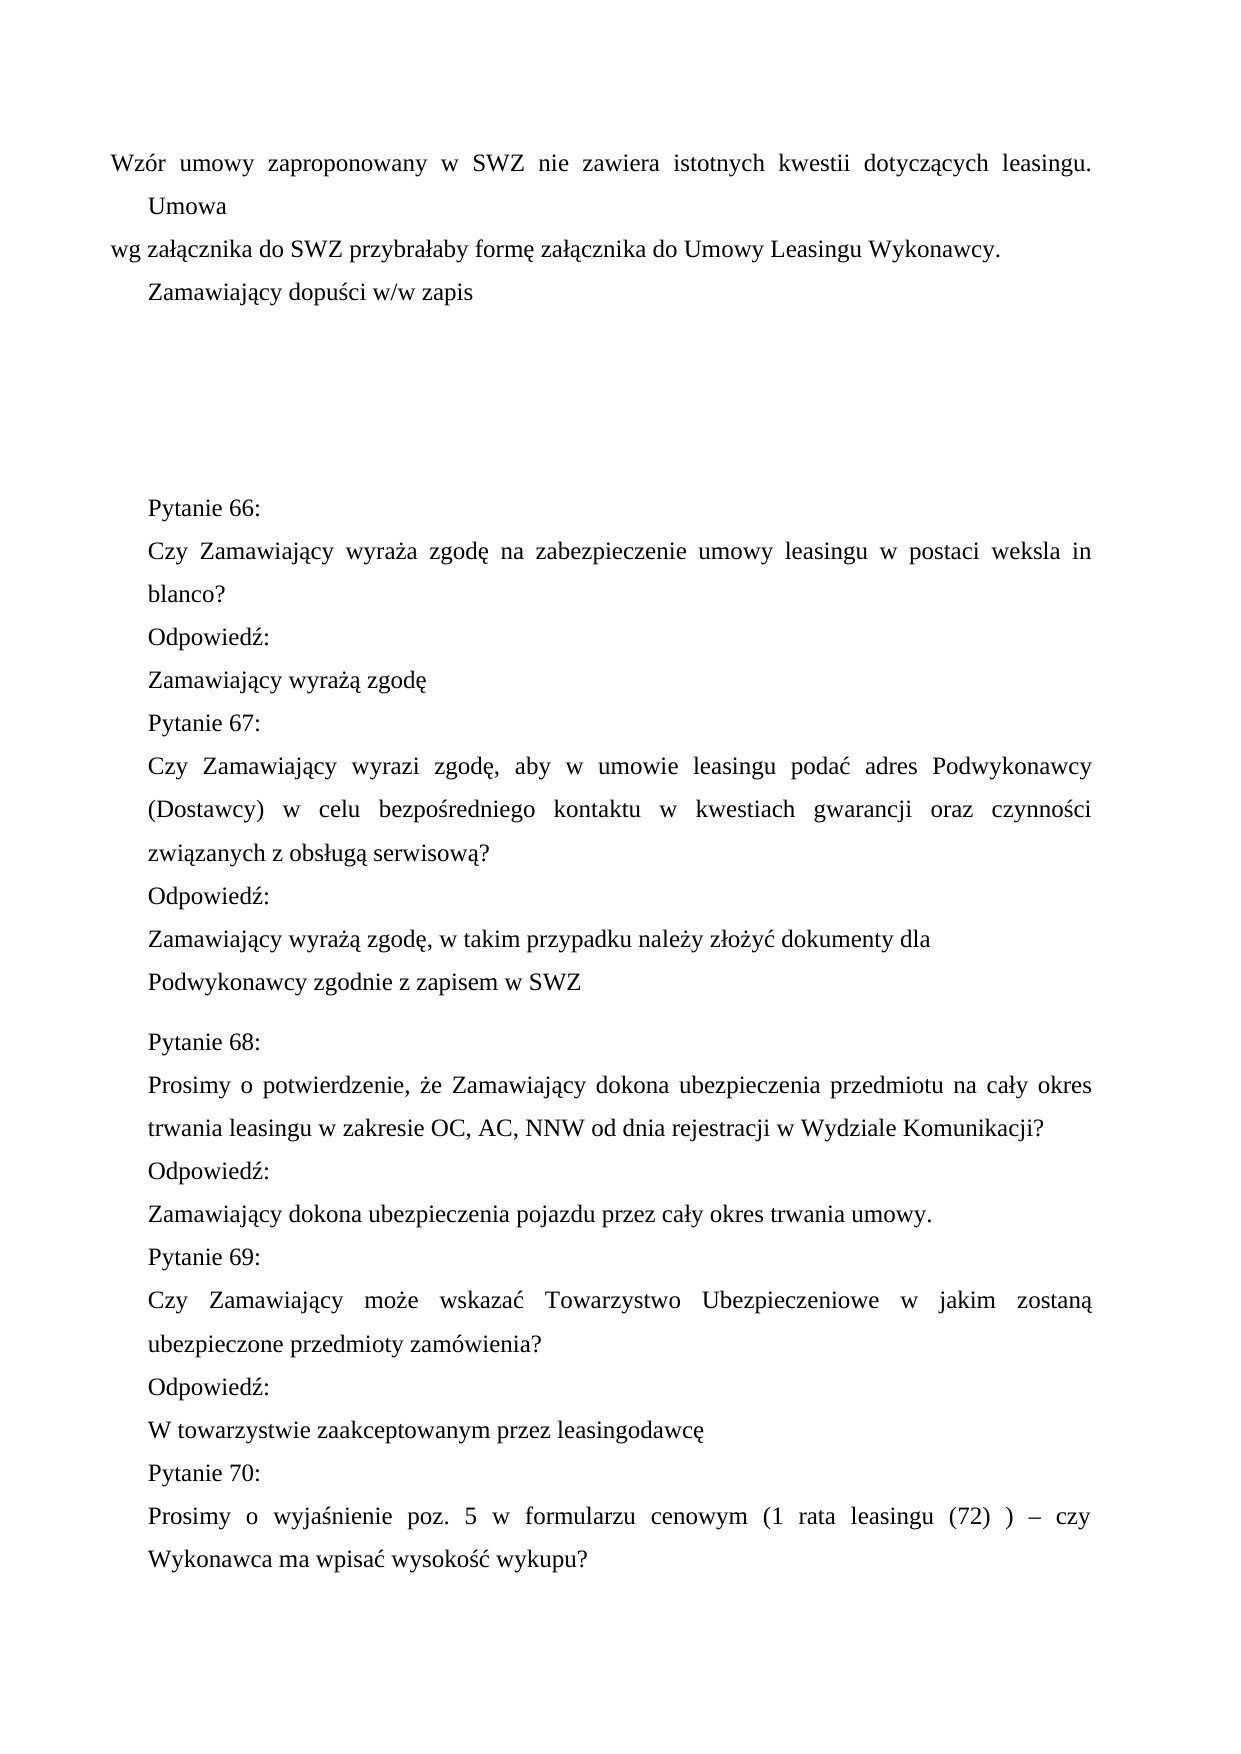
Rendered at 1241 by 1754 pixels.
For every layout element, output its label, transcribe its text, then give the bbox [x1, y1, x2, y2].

text Zamawiający wyrażą zgodę, w takim przypadku należy złożyć dokumenty dla Podwykonawcy zgodnie z zapisem w SWZ [148, 924, 1093, 996]
text Odpowiedź: [148, 1156, 1093, 1185]
text Zamawiający dopuści w/w zapis [148, 277, 1093, 306]
text Pytanie 69: [148, 1242, 1093, 1271]
text Czy Zamawiający może wskazać Towarzystwo Ubezpieczeniowe w jakim zostaną ubezpieczone przedmioty zamówienia? [148, 1286, 1093, 1357]
list wg załącznika do SWZ przybrałaby formę załącznika do Umowy Leasingu Wykonawcy. [110, 234, 1093, 263]
text Prosimy o wyjaśnienie poz. 5 w formularzu cenowym (1 rata leasingu (72) ) – czy Wykonawca ma wpisać wysokość wykupu? [148, 1501, 1093, 1573]
text Odpowiedź: [148, 1372, 1093, 1401]
text Odpowiedź: [148, 622, 1093, 651]
list Wzór umowy zaproponowany w SWZ nie zawiera istotnych kwestii dotyczących leasingu. Umowa [110, 148, 1093, 219]
text Pytanie 70: [148, 1458, 1093, 1487]
text Zamawiający dokona ubezpieczenia pojazdu przez cały okres trwania umowy. [148, 1199, 1093, 1228]
text Pytanie 66: [148, 493, 1093, 521]
text Czy Zamawiający wyraża zgodę na zabezpieczenie umowy leasingu w postaci weksla in blanco? [148, 536, 1093, 608]
text Prosimy o potwierdzenie, że Zamawiający dokona ubezpieczenia przedmiotu na cały okres trwania leasingu w zakresie OC, AC, NNW od dnia rejestracji w Wydziale Komunikacji? [148, 1070, 1093, 1142]
text Pytanie 68: [148, 1027, 1093, 1056]
text Zamawiający wyrażą zgodę [148, 665, 1093, 694]
text Pytanie 67: [148, 708, 1093, 737]
text Odpowiedź: [148, 881, 1093, 909]
text W towarzystwie zaakceptowanym przez leasingodawcę [148, 1415, 1093, 1444]
text Czy Zamawiający wyrazi zgodę, aby w umowie leasingu podać adres Podwykonawcy (Dostawcy) w celu bezpośredniego kontaktu w kwestiach gwarancji oraz czynności związanych z obsługą serwisową? [148, 751, 1093, 866]
